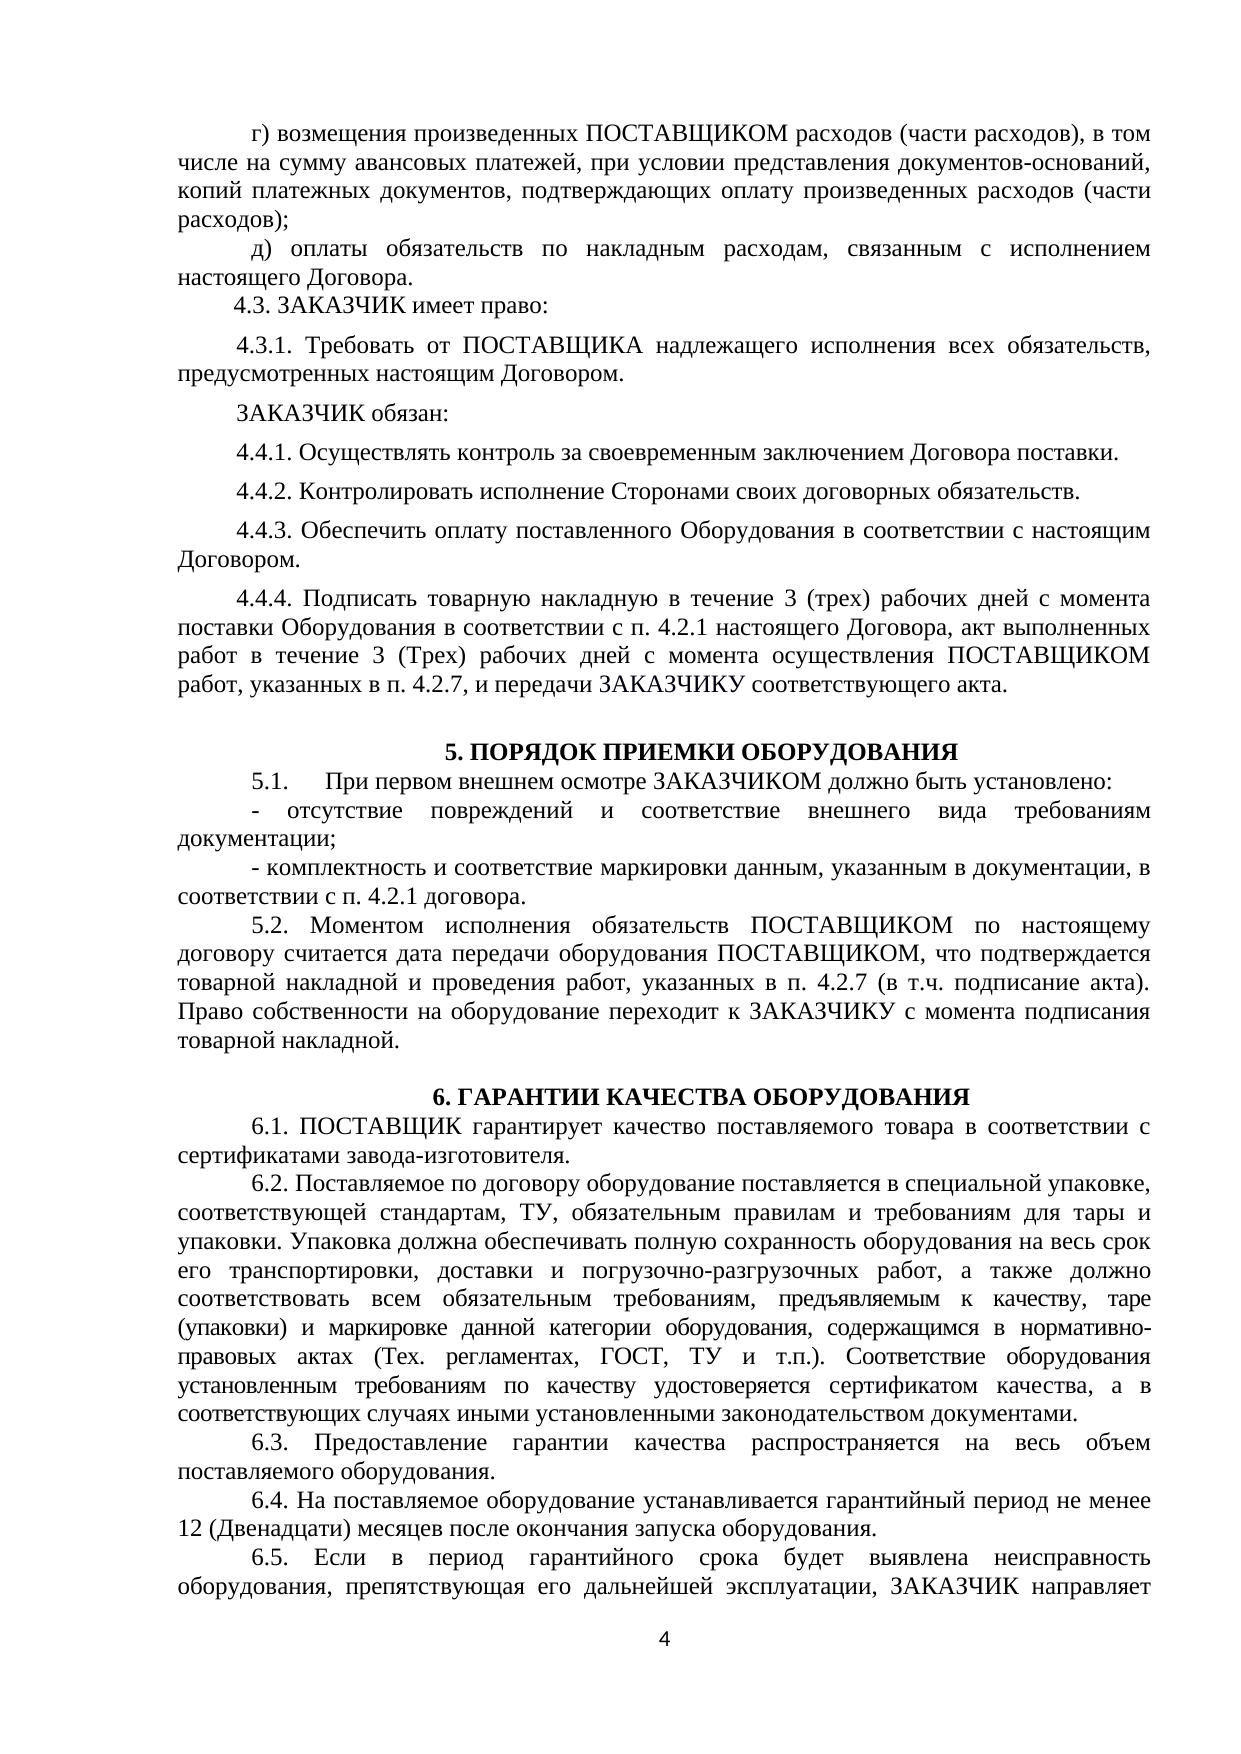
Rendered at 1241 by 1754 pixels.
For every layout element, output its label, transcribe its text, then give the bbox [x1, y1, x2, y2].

text 5.1. При первом внешнем осмотре ЗАКАЗЧИКОМ должно быть установлено: [177, 766, 1152, 795]
text 4.4.1. Осуществлять контроль за своевременным заключением Договора поставки. [177, 437, 1152, 466]
text 5. ПОРЯДОК ПРИЕМКИ ОБОРУДОВАНИЯ [177, 737, 1152, 766]
text 6. ГАРАНТИИ КАЧЕСТВА ОБОРУДОВАНИЯ [177, 1082, 1152, 1111]
text 6.3. Предоставление гарантии качества распространяется на весь объем поставляемого оборудования. [177, 1427, 1152, 1485]
text 4.3. ЗАКАЗЧИК имеет право: [177, 291, 1152, 319]
text 4.4.4. Подписать товарную накладную в течение 3 (трех) рабочих дней с момента поставки Оборудования в соответствии с п. 4.2.1 настоящего Договора, акт выполненных работ в течение 3 (Трех) рабочих дней с момента осуществления ПОСТАВЩИКОМ работ, указанных в п. 4.2.7, и передачи ЗАКАЗЧИКУ соответствующего акта. [177, 583, 1152, 698]
text - комплектность и соответствие маркировки данным, указанным в документации, в соответствии с п. 4.2.1 договора. [177, 852, 1152, 910]
text ЗАКАЗЧИК обязан: [177, 398, 1152, 426]
text 4.4.3. Обеспечить оплату поставленного Оборудования в соответствии с настоящим Договором. [177, 515, 1152, 573]
text д) оплаты обязательств по накладным расходам, связанным с исполнением настоящего Договора. [177, 233, 1152, 291]
text 6.4. На поставляемое оборудование устанавливается гарантийный период не менее 12 (Двенадцати) месяцев после окончания запуска оборудования. [177, 1485, 1152, 1542]
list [177, 1542, 1152, 1600]
text г) возмещения произведенных ПОСТАВЩИКОМ расходов (части расходов), в том числе на сумму авансовых платежей, при условии представления документов-оснований, копий платежных документов, подтверждающих оплату произведенных расходов (части расходов); [177, 118, 1152, 233]
text 4.4.2. Контролировать исполнение Сторонами своих договорных обязательств. [177, 476, 1152, 505]
text 6.1. ПОСТАВЩИК гарантирует качество поставляемого товара в соответствии с сертификатами завода-изготовителя. [177, 1111, 1152, 1168]
text 5.2. Моментом исполнения обязательств ПОСТАВЩИКОМ по настоящему договору считается дата передачи оборудования ПОСТАВЩИКОМ, что подтверждается товарной накладной и проведения работ, указанных в п. 4.2.7 (в т.ч. подписание акта). Право собственности на оборудование переходит к ЗАКАЗЧИКУ с момента подписания товарной накладной. [177, 910, 1152, 1053]
text 4.3.1. Требовать от ПОСТАВЩИКА надлежащего исполнения всех обязательств, предусмотренных настоящим Договором. [177, 330, 1152, 387]
text 6.2. Поставляемое по договору оборудование поставляется в специальной упаковке, соответствующей стандартам, ТУ, обязательным правилам и требованиям для тары и упаковки. Упаковка должна обеспечивать полную сохранность оборудования на весь срок его транспортировки, доставки и погрузочно-разгрузочных работ, а также должно соответствовать всем обязательным требованиям, предъявляемым к качеству, таре (упаковки) и маркировке данной категории оборудования, содержащимся в нормативно-правовых актах (Тех. регламентах, ГОСТ, ТУ и т.п.). Соответствие оборудования установленным требованиям по качеству удостоверяется сертификатом качества, а в соответствующих случаях иными установленными законодательством документами. [177, 1168, 1152, 1427]
text - отсутствие повреждений и соответствие внешнего вида требованиям документации; [177, 795, 1152, 852]
